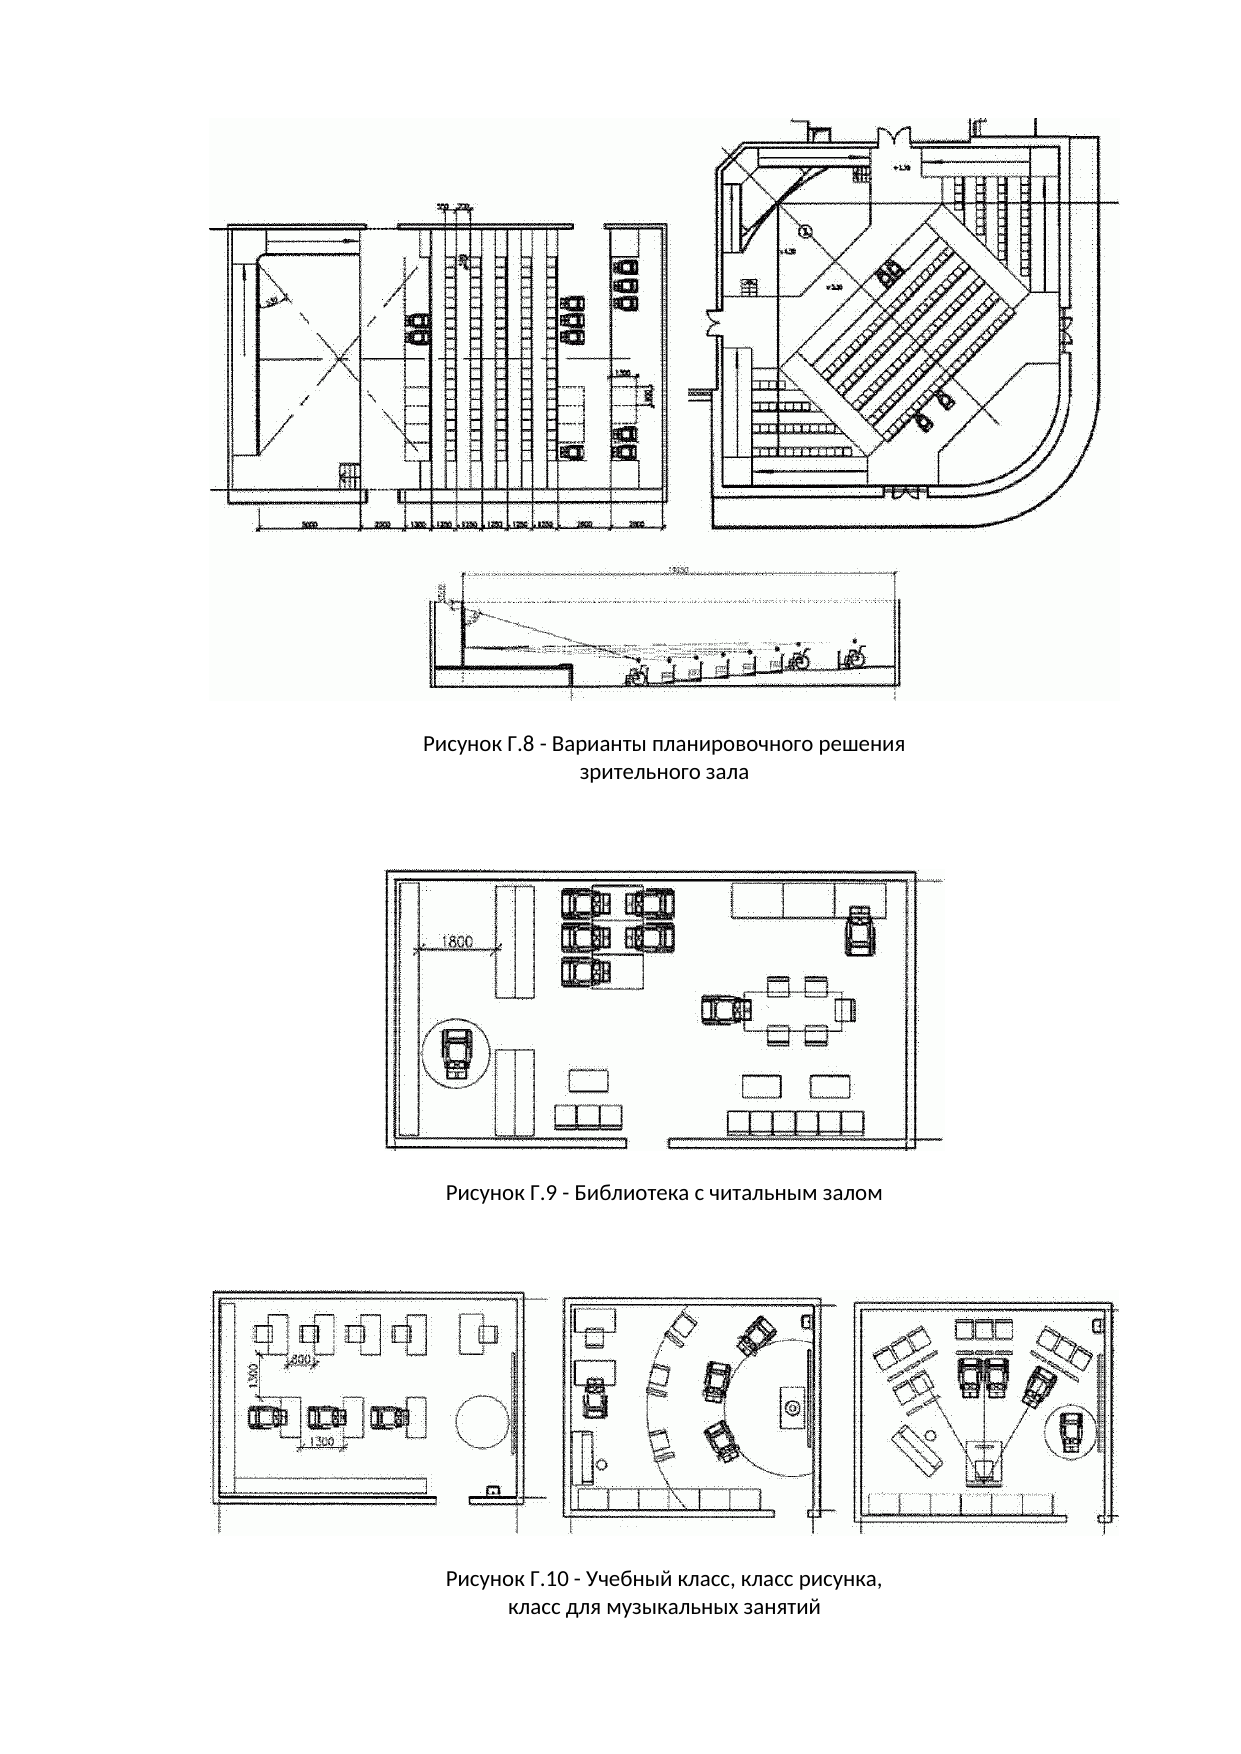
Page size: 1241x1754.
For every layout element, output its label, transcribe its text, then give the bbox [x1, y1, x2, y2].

text Рисунок Г.10 - Учебный класс, класс рисунка, [177, 1564, 1152, 1592]
picture [384, 869, 945, 1151]
text Рисунок Г.9 - Библиотека с читальным залом [177, 1178, 1152, 1207]
text класс для музыкальных занятий [177, 1592, 1152, 1620]
text Рисунок Г.8 - Варианты планировочного решения [177, 729, 1152, 757]
text зрительного зала [177, 757, 1152, 785]
picture [209, 118, 1120, 701]
picture [210, 1290, 1119, 1536]
